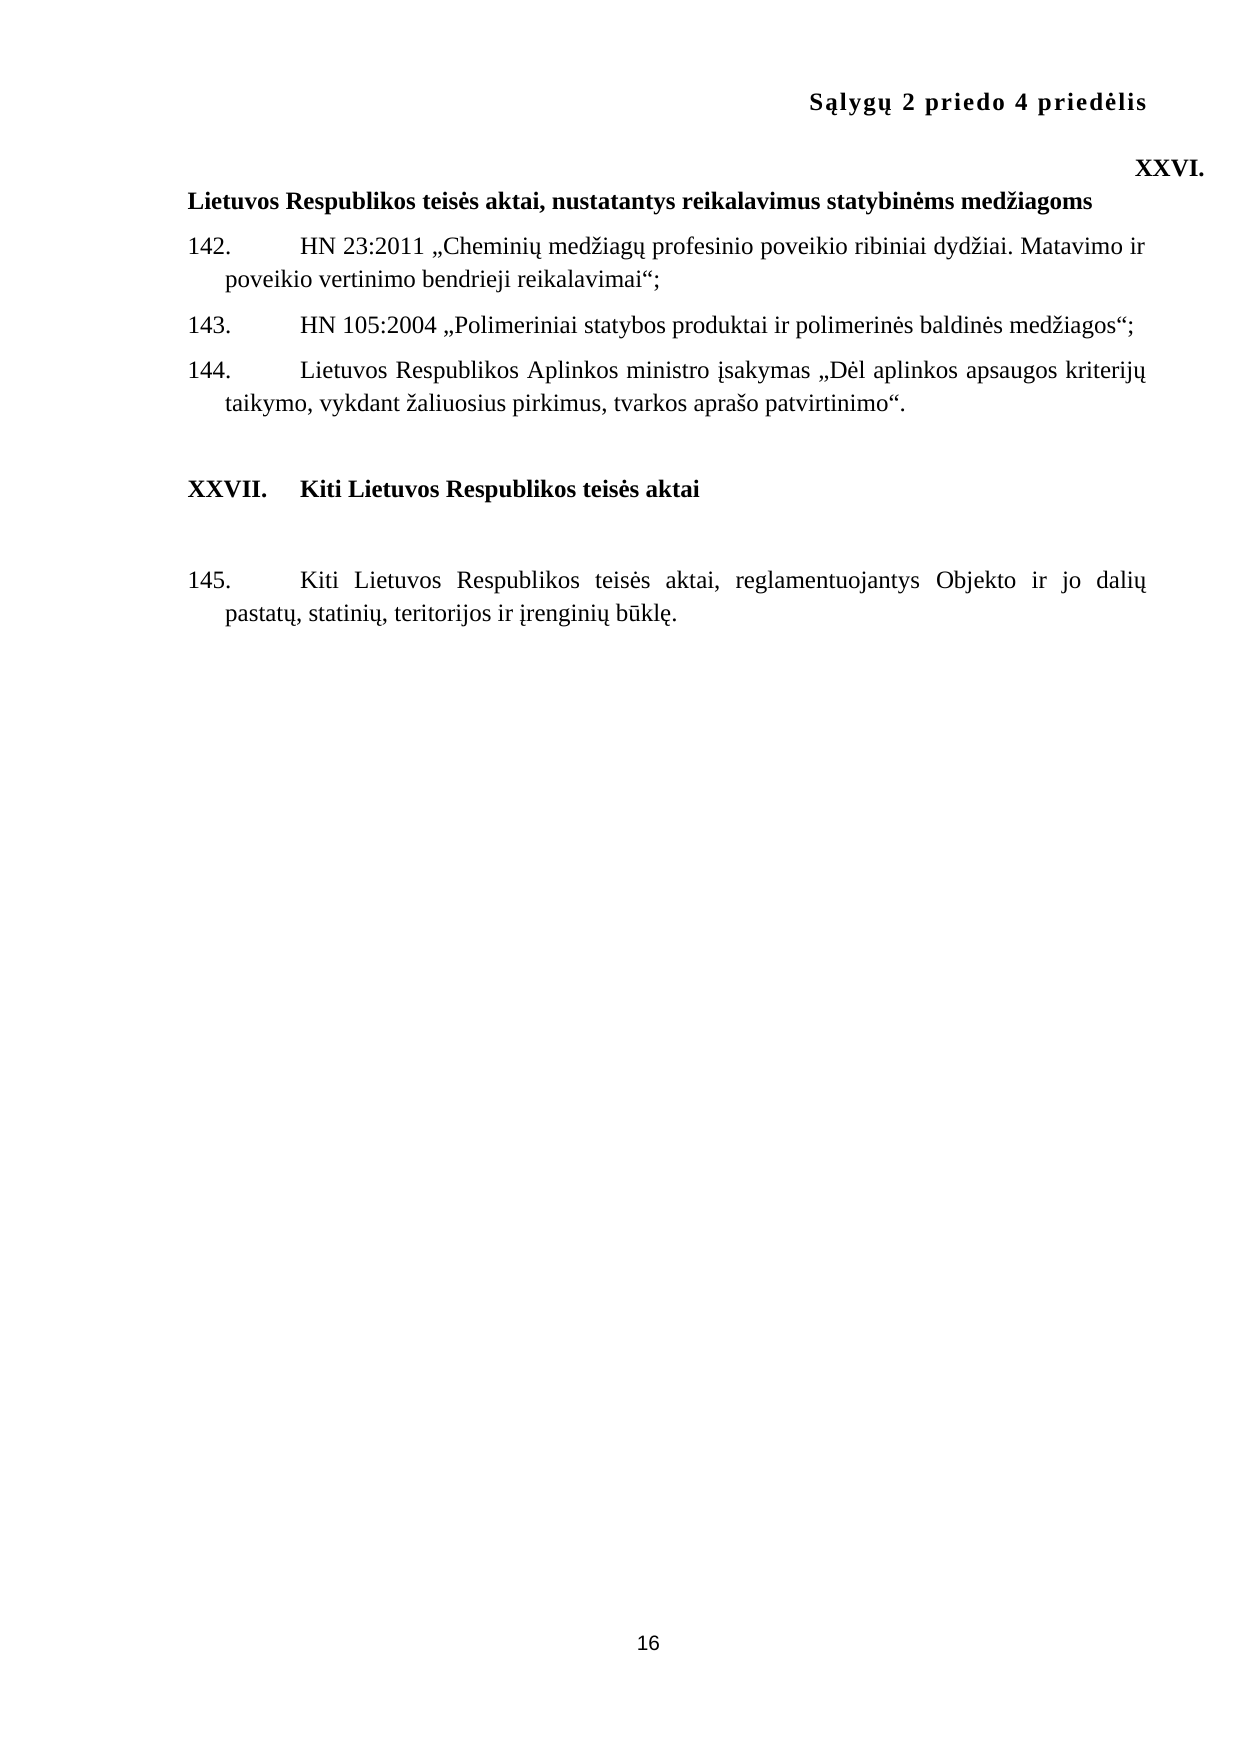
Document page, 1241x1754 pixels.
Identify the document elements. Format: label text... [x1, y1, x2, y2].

list Lietuvos Respublikos Aplinkos ministro įsakymas „Dėl aplinkos apsaugos kriterijų taikymo, vykdant žaliuosius pirkimus, tvarkos aprašo patvirtinimo“. [187, 355, 1146, 417]
list HN 23:2011 „Cheminių medžiagų profesinio poveikio ribiniai dydžiai. Matavimo ir poveikio vertinimo bendrieji reikalavimai“; [187, 231, 1146, 293]
list HN 105:2004 „Polimeriniai statybos produktai ir polimerinės baldinės medžiagos“; [187, 310, 1146, 339]
list Kiti Lietuvos Respublikos teisės aktai, reglamentuojantys Objekto ir jo dalių pastatų, statinių, teritorijos ir įrenginių būklę. [187, 565, 1146, 627]
list Kiti Lietuvos Respublikos teisės aktai [187, 474, 1146, 503]
subtitle Lietuvos Respublikos teisės aktai, nustatantys reikalavimus statybinėms medžiagoms [187, 153, 1146, 214]
